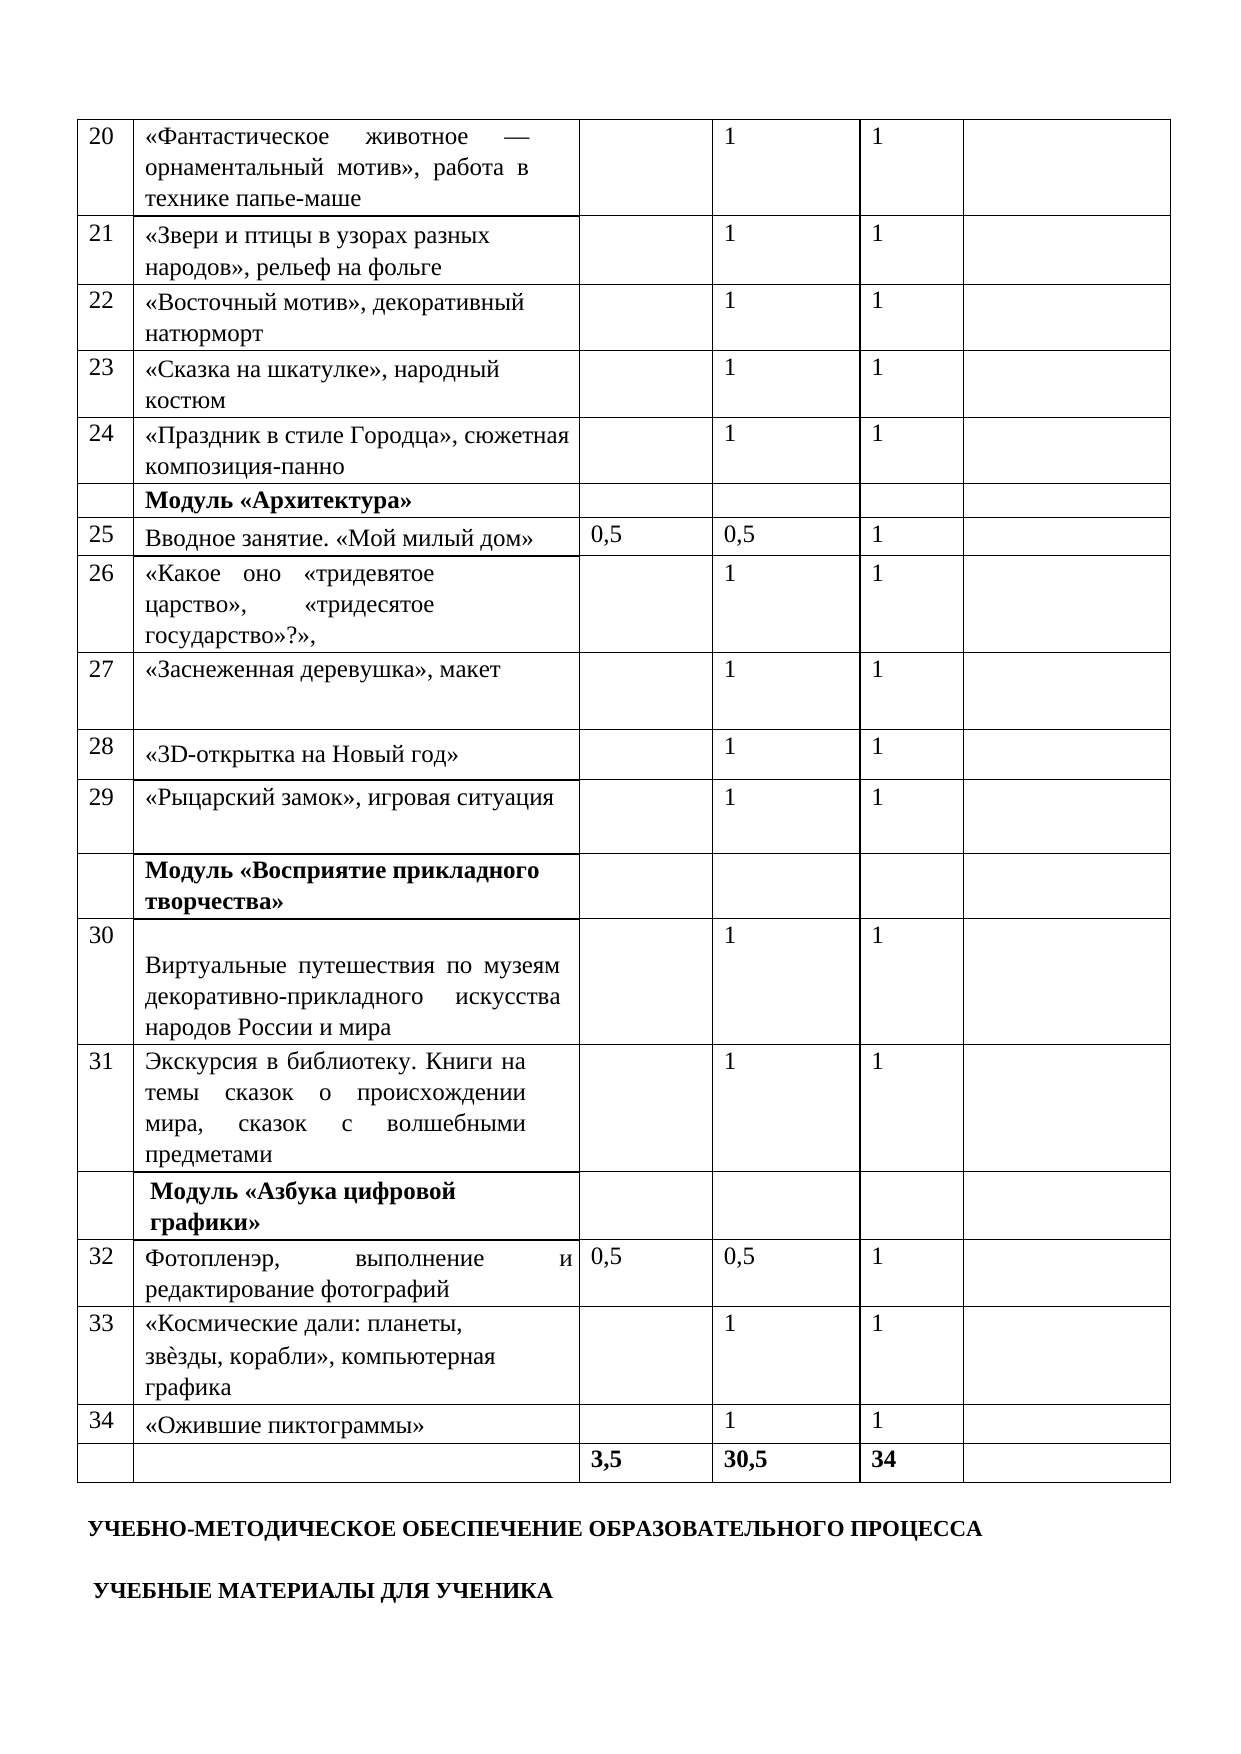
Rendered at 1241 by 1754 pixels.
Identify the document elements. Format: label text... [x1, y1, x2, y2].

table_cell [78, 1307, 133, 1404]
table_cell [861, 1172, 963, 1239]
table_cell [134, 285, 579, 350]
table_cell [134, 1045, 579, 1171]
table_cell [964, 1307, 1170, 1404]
text УЧЕБНЫЕ МАТЕРИАЛЫ ДЛЯ УЧЕНИКА [87, 1577, 1152, 1603]
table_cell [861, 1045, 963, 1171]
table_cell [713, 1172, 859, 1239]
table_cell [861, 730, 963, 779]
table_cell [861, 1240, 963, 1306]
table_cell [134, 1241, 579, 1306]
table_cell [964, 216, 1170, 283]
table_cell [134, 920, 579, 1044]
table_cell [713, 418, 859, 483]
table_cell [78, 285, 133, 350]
text УЧЕБНО-МЕТОДИЧЕСКОЕ ОБЕСПЕЧЕНИЕ ОБРАЗОВАТЕЛЬНОГО ПРОЦЕССА [87, 1515, 1152, 1542]
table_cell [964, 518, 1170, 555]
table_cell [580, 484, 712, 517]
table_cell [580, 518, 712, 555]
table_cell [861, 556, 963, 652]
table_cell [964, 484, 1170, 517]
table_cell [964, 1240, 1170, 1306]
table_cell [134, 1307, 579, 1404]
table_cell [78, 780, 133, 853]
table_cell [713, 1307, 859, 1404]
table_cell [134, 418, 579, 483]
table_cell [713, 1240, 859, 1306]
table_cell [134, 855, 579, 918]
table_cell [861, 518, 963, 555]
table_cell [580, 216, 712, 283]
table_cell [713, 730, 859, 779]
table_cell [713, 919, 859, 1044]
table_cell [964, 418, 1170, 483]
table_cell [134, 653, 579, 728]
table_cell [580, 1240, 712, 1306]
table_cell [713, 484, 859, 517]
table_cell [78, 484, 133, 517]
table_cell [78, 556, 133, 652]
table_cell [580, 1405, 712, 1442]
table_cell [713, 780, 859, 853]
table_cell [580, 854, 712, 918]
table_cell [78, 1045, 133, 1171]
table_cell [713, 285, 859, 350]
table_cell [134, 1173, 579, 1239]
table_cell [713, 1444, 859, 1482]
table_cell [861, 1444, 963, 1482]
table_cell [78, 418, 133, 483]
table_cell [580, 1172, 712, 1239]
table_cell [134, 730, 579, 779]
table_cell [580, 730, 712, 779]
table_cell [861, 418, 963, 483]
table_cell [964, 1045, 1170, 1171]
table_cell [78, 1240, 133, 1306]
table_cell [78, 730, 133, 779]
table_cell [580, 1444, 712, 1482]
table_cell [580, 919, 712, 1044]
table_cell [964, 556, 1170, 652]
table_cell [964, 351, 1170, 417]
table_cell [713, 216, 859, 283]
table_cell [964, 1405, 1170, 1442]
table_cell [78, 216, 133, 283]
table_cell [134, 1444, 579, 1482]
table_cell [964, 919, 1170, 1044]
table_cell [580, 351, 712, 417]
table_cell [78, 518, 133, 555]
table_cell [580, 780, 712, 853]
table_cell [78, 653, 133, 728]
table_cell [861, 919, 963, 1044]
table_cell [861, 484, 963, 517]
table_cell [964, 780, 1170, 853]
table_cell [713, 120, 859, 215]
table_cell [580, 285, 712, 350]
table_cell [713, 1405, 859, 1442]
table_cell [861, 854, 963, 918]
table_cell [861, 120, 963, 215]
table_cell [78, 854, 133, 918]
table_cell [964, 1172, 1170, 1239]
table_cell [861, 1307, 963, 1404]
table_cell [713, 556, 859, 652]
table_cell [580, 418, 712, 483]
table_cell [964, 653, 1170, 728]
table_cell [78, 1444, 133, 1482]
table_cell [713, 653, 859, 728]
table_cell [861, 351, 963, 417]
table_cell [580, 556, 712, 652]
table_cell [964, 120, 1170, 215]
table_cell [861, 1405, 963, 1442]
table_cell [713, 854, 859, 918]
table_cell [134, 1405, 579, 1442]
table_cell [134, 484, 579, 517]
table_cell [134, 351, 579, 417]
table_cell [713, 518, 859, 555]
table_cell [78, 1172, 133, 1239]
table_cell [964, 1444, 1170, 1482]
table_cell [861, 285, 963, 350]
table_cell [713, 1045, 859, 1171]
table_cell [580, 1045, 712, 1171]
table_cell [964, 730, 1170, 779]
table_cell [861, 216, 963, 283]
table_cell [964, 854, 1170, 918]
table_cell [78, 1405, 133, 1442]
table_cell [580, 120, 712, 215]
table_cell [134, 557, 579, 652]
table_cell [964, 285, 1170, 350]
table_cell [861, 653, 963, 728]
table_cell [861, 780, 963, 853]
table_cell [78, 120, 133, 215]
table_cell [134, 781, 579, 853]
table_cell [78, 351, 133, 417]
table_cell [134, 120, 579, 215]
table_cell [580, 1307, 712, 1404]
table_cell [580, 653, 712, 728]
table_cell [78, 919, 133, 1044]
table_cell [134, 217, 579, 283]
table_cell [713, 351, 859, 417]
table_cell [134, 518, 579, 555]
